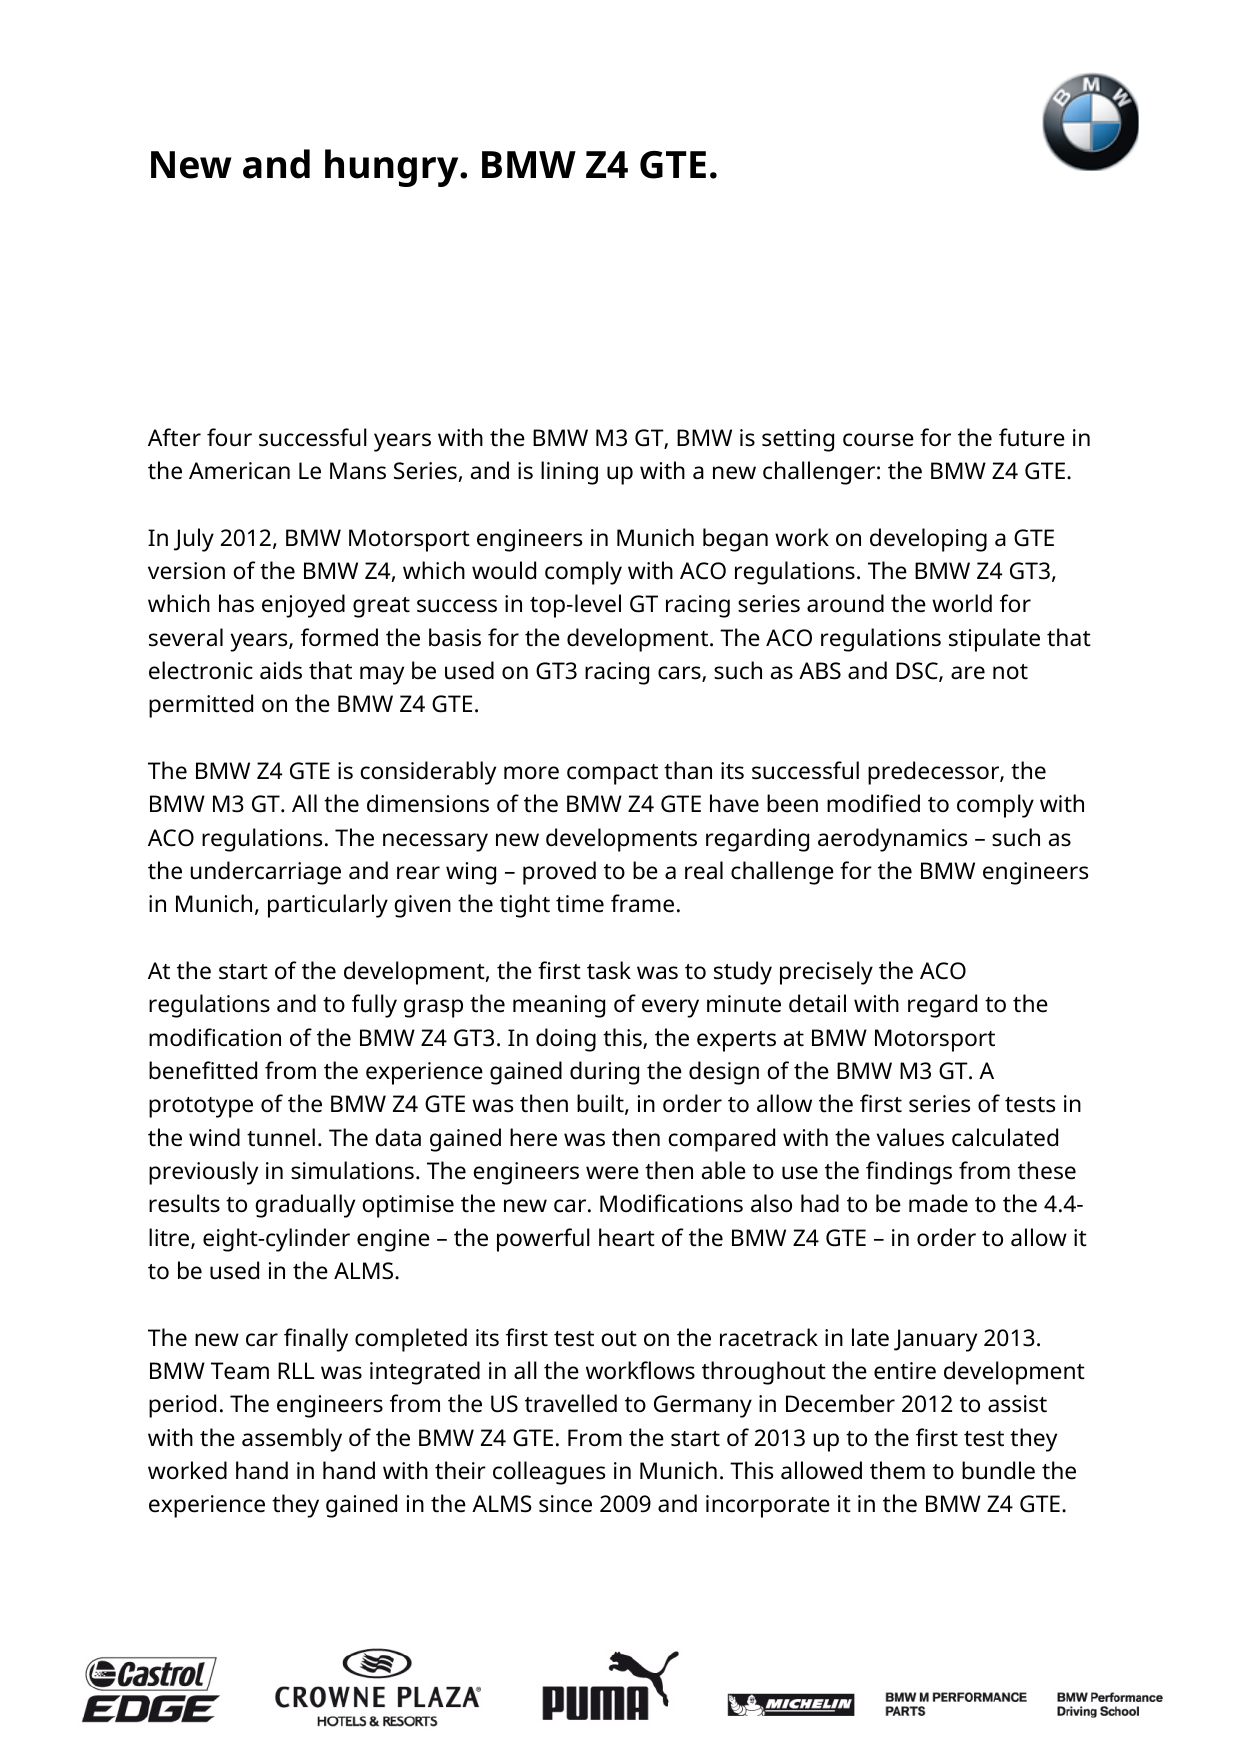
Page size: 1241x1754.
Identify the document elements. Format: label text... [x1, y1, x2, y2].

picture [1041, 72, 1138, 169]
picture [52, 1625, 1188, 1749]
text The new car finally completed its first test out on the racetrack in late January 2013. BMW Team RLL was integrated in all the workflows throughout the entire development period. The engineers from the US travelled to Germany in December 2012 to assist with the assembly of the BMW Z4 GTE. From the start of 2013 up to the first test they worked hand in hand with their colleagues in Munich. This allowed them to bundle the experience they gained in the ALMS since 2009 and incorporate it in the BMW Z4 GTE. [148, 1319, 1093, 1519]
text At the start of the development, the first task was to study precisely the ACO regulations and to fully grasp the meaning of every minute detail with regard to the modification of the BMW Z4 GT3. In doing this, the experts at BMW Motorsport benefitted from the experience gained during the design of the BMW M3 GT. A prototype of the BMW Z4 GTE was then built, in order to allow the first series of tests in the wind tunnel. The data gained here was then compared with the values calculated previously in simulations. The engineers were then able to use the findings from these results to gradually optimise the new car. Modifications also had to be made to the 4.4-litre, eight-cylinder engine – the powerful heart of the BMW Z4 GTE – in order to allow it to be used in the ALMS. [148, 953, 1093, 1286]
text In July 2012, BMW Motorsport engineers in Munich began work on developing a GTE version of the BMW Z4, which would comply with ACO regulations. The BMW Z4 GT3, which has enjoyed great success in top-level GT racing series around the world for several years, formed the basis for the development. The ACO regulations stipulate that electronic aids that may be used on GT3 racing cars, such as ABS and DSC, are not permitted on the BMW Z4 GTE. [148, 519, 1093, 719]
text After four successful years with the BMW M3 GT, BMW is setting course for the future in the American Le Mans Series, and is lining up with a new challenger: the BMW Z4 GTE. [148, 419, 1093, 486]
text New and hungry. BMW Z4 GTE. [148, 148, 1093, 186]
text The BMW Z4 GTE is considerably more compact than its successful predecessor, the BMW M3 GT. All the dimensions of the BMW Z4 GTE have been modified to comply with ACO regulations. The necessary new developments regarding aerodynamics – such as the undercarriage and rear wing – proved to be a real challenge for the BMW engineers in Munich, particularly given the tight time frame. [148, 753, 1093, 919]
